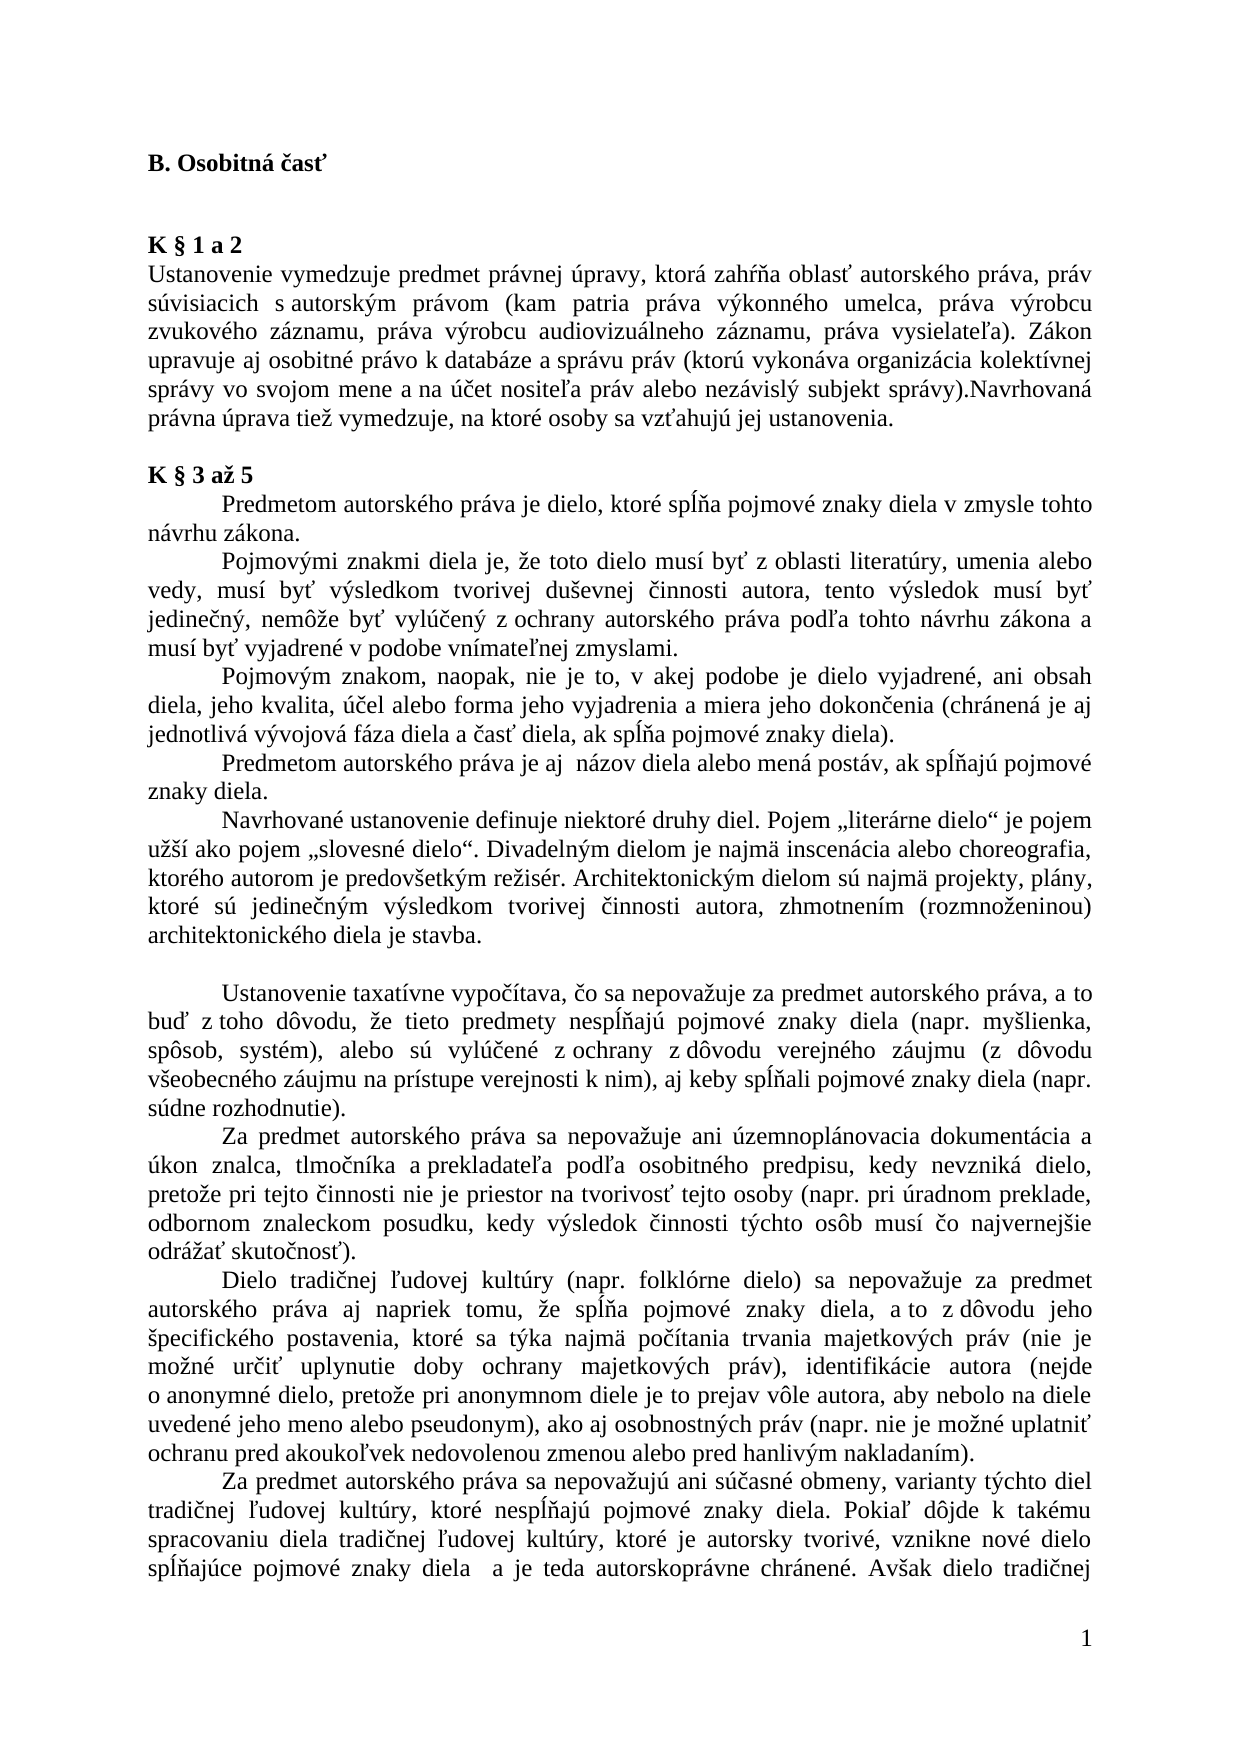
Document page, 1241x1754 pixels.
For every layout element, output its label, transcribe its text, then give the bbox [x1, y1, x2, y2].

text Ustanovenie taxatívne vypočítava, čo sa nepovažuje za predmet autorského práva, a to buď z toho dôvodu, že tieto predmety nespĺňajú pojmové znaky diela (napr. myšlienka, spôsob, systém), alebo sú vylúčené z ochrany z dôvodu verejného záujmu (z dôvodu všeobecného záujmu na prístupe verejnosti k nim), aj keby spĺňali pojmové znaky diela (napr. súdne rozhodnutie). [148, 978, 1093, 1121]
text Za predmet autorského práva sa nepovažuje ani územnoplánovacia dokumentácia a úkon znalca, tlmočníka a prekladateľa podľa osobitného predpisu, kedy nevzniká dielo, pretože pri tejto činnosti nie je priestor na tvorivosť tejto osoby (napr. pri úradnom preklade, odbornom znaleckom posudku, kedy výsledok činnosti týchto osôb musí čo najvernejšie odrážať skutočnosť). [148, 1121, 1093, 1265]
text Predmetom autorského práva je dielo, ktoré spĺňa pojmové znaky diela v zmysle tohto návrhu zákona. [148, 489, 1093, 546]
text B. Osobitná časť [148, 148, 1093, 176]
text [148, 1466, 1093, 1581]
text K § 1 a 2 [148, 230, 1093, 259]
text Pojmovými znakmi diela je, že toto dielo musí byť z oblasti literatúry, umenia alebo vedy, musí byť výsledkom tvorivej duševnej činnosti autora, tento výsledok musí byť jedinečný, nemôže byť vylúčený z ochrany autorského práva podľa tohto návrhu zákona a musí byť vyjadrené v podobe vnímateľnej zmyslami. [148, 546, 1093, 661]
text Navrhované ustanovenie definuje niektoré druhy diel. Pojem „literárne dielo“ je pojem užší ako pojem „slovesné dielo“. Divadelným dielom je najmä inscenácia alebo choreografia, ktorého autorom je predovšetkým režisér. Architektonickým dielom sú najmä projekty, plány, ktoré sú jedinečným výsledkom tvorivej činnosti autora, zhmotnením (rozmnoženinou) architektonického diela je stavba. [148, 805, 1093, 949]
text Pojmovým znakom, naopak, nie je to, v akej podobe je dielo vyjadrené, ani obsah diela, jeho kvalita, účel alebo forma jeho vyjadrenia a miera jeho dokončenia (chránená je aj jednotlivá vývojová fáza diela a časť diela, ak spĺňa pojmové znaky diela). [148, 661, 1093, 748]
text Dielo tradičnej ľudovej kultúry (napr. folklórne dielo) sa nepovažuje za predmet autorského práva aj napriek tomu, že spĺňa pojmové znaky diela, a to z dôvodu jeho špecifického postavenia, ktoré sa týka najmä počítania trvania majetkových práv (nie je možné určiť uplynutie doby ochrany majetkových práv), identifikácie autora (nejde o anonymné dielo, pretože pri anonymnom diele je to prejav vôle autora, aby nebolo na diele uvedené jeho meno alebo pseudonym), ako aj osobnostných práv (napr. nie je možné uplatniť ochranu pred akoukoľvek nedovolenou zmenou alebo pred hanlivým nakladaním). [148, 1265, 1093, 1466]
text K § 3 až 5 [148, 460, 1093, 489]
text Predmetom autorského práva je aj názov diela alebo mená postáv, ak spĺňajú pojmové znaky diela. [148, 748, 1093, 805]
text Ustanovenie vymedzuje predmet právnej úpravy, ktorá zahŕňa oblasť autorského práva, práv súvisiacich s autorským právom (kam patria práva výkonného umelca, práva výrobcu zvukového záznamu, práva výrobcu audiovizuálneho záznamu, práva vysielateľa). Zákon upravuje aj osobitné právo k databáze a správu práv (ktorú vykonáva organizácia kolektívnej správy vo svojom mene a na účet nositeľa práv alebo nezávislý subjekt správy).Navrhovaná právna úprava tiež vymedzuje, na ktoré osoby sa vzťahujú jej ustanovenia. [148, 259, 1093, 431]
